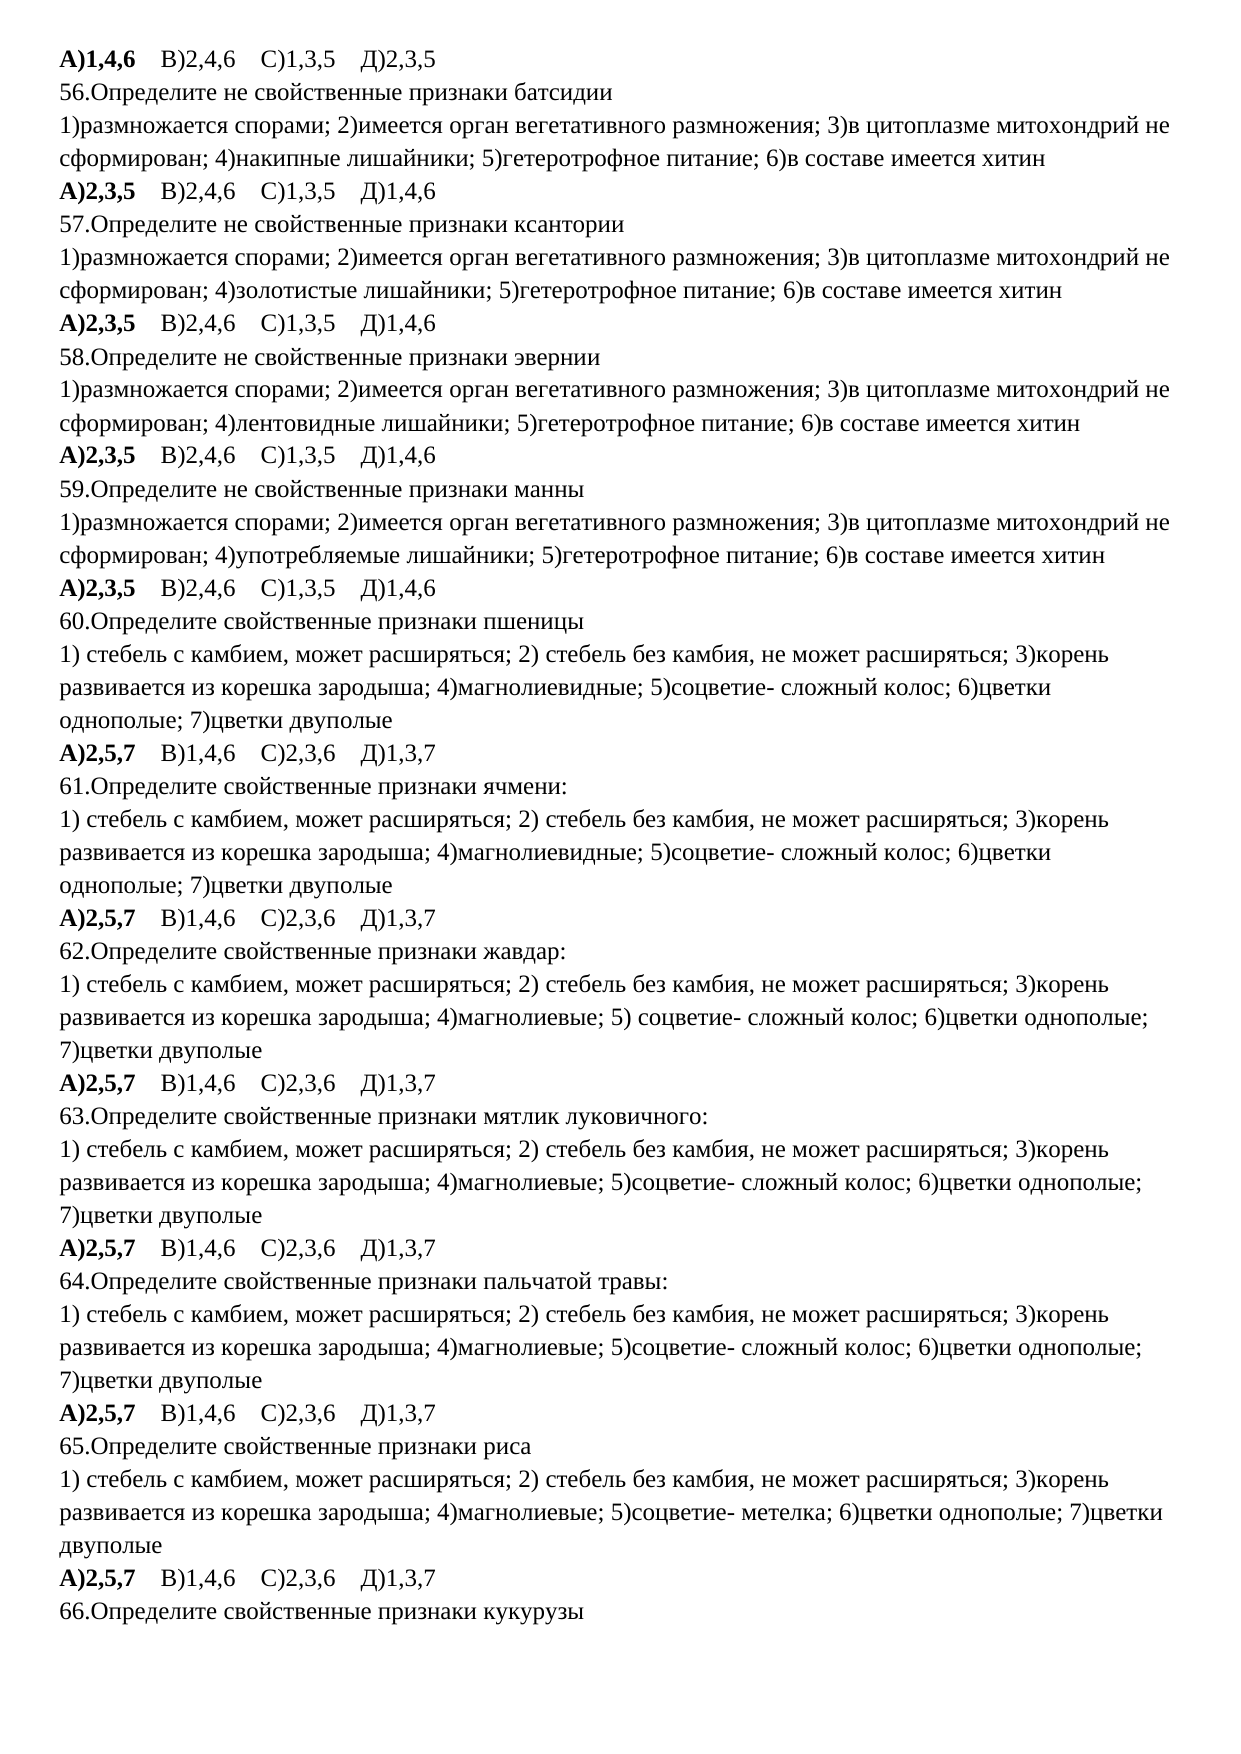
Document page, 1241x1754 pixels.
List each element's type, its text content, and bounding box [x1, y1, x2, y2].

text 1) стебель с камбием, может расширяться; 2) стебель без камбия, не может расширяться; 3)корень развивается из корешка зародыша; 4)магнолиевые; 5)соцветие- метелка; 6)цветки однополые; 7)цветки двуполые [59, 1464, 1181, 1559]
text 61.Определите свойственные признаки ячмени: [59, 771, 1181, 799]
text 59.Определите не свойственные признаки манны [59, 474, 1181, 502]
text А)2,5,7 В)1,4,6 С)2,3,6 Д)1,3,7 [59, 903, 1181, 932]
text 56.Определите не свойственные признаки батсидии [59, 77, 1181, 106]
text А)2,5,7 В)1,4,6 С)2,3,6 Д)1,3,7 [59, 1233, 1181, 1262]
text А)2,3,5 В)2,4,6 С)1,3,5 Д)1,4,6 [59, 441, 1181, 469]
text А)2,5,7 В)1,4,6 С)2,3,6 Д)1,3,7 [59, 738, 1181, 767]
text А)2,3,5 В)2,4,6 С)1,3,5 Д)1,4,6 [59, 573, 1181, 601]
text 58.Определите не свойственные признаки эвернии [59, 342, 1181, 370]
text А)1,4,6 В)2,4,6 С)1,3,5 Д)2,3,5 [59, 44, 1181, 73]
text 1) стебель с камбием, может расширяться; 2) стебель без камбия, не может расширяться; 3)корень развивается из корешка зародыша; 4)магнолиевидные; 5)соцветие- сложный колос; 6)цветки однополые; 7)цветки двуполые [59, 639, 1181, 733]
text А)2,5,7 В)1,4,6 С)2,3,6 Д)1,3,7 [59, 1563, 1181, 1592]
text 60.Определите свойственные признаки пшеницы [59, 606, 1181, 634]
text 57.Определите не свойственные признаки ксантории [59, 209, 1181, 238]
text А)2,3,5 В)2,4,6 С)1,3,5 Д)1,4,6 [59, 176, 1181, 205]
text 63.Определите свойственные признаки мятлик луковичного: [59, 1101, 1181, 1130]
text 1) стебель с камбием, может расширяться; 2) стебель без камбия, не может расширяться; 3)корень развивается из корешка зародыша; 4)магнолиевидные; 5)соцветие- сложный колос; 6)цветки однополые; 7)цветки двуполые [59, 804, 1181, 899]
text А)2,5,7 В)1,4,6 С)2,3,6 Д)1,3,7 [59, 1398, 1181, 1427]
text 1)размножается спорами; 2)имеется орган вегетативного размножения; 3)в цитоплазме митохондрий не сформирован; 4)употребляемые лишайники; 5)гетеротрофное питание; 6)в составе имеется хитин [59, 507, 1181, 568]
text 64.Определите свойственные признаки пальчатой травы: [59, 1266, 1181, 1295]
text 65.Определите свойственные признаки риса [59, 1431, 1181, 1460]
text А)2,3,5 В)2,4,6 С)1,3,5 Д)1,4,6 [59, 308, 1181, 337]
text 66.Определите свойственные признаки кукурузы [59, 1596, 1181, 1625]
text 62.Определите свойственные признаки жавдар: [59, 936, 1181, 965]
text А)2,5,7 В)1,4,6 С)2,3,6 Д)1,3,7 [59, 1068, 1181, 1097]
